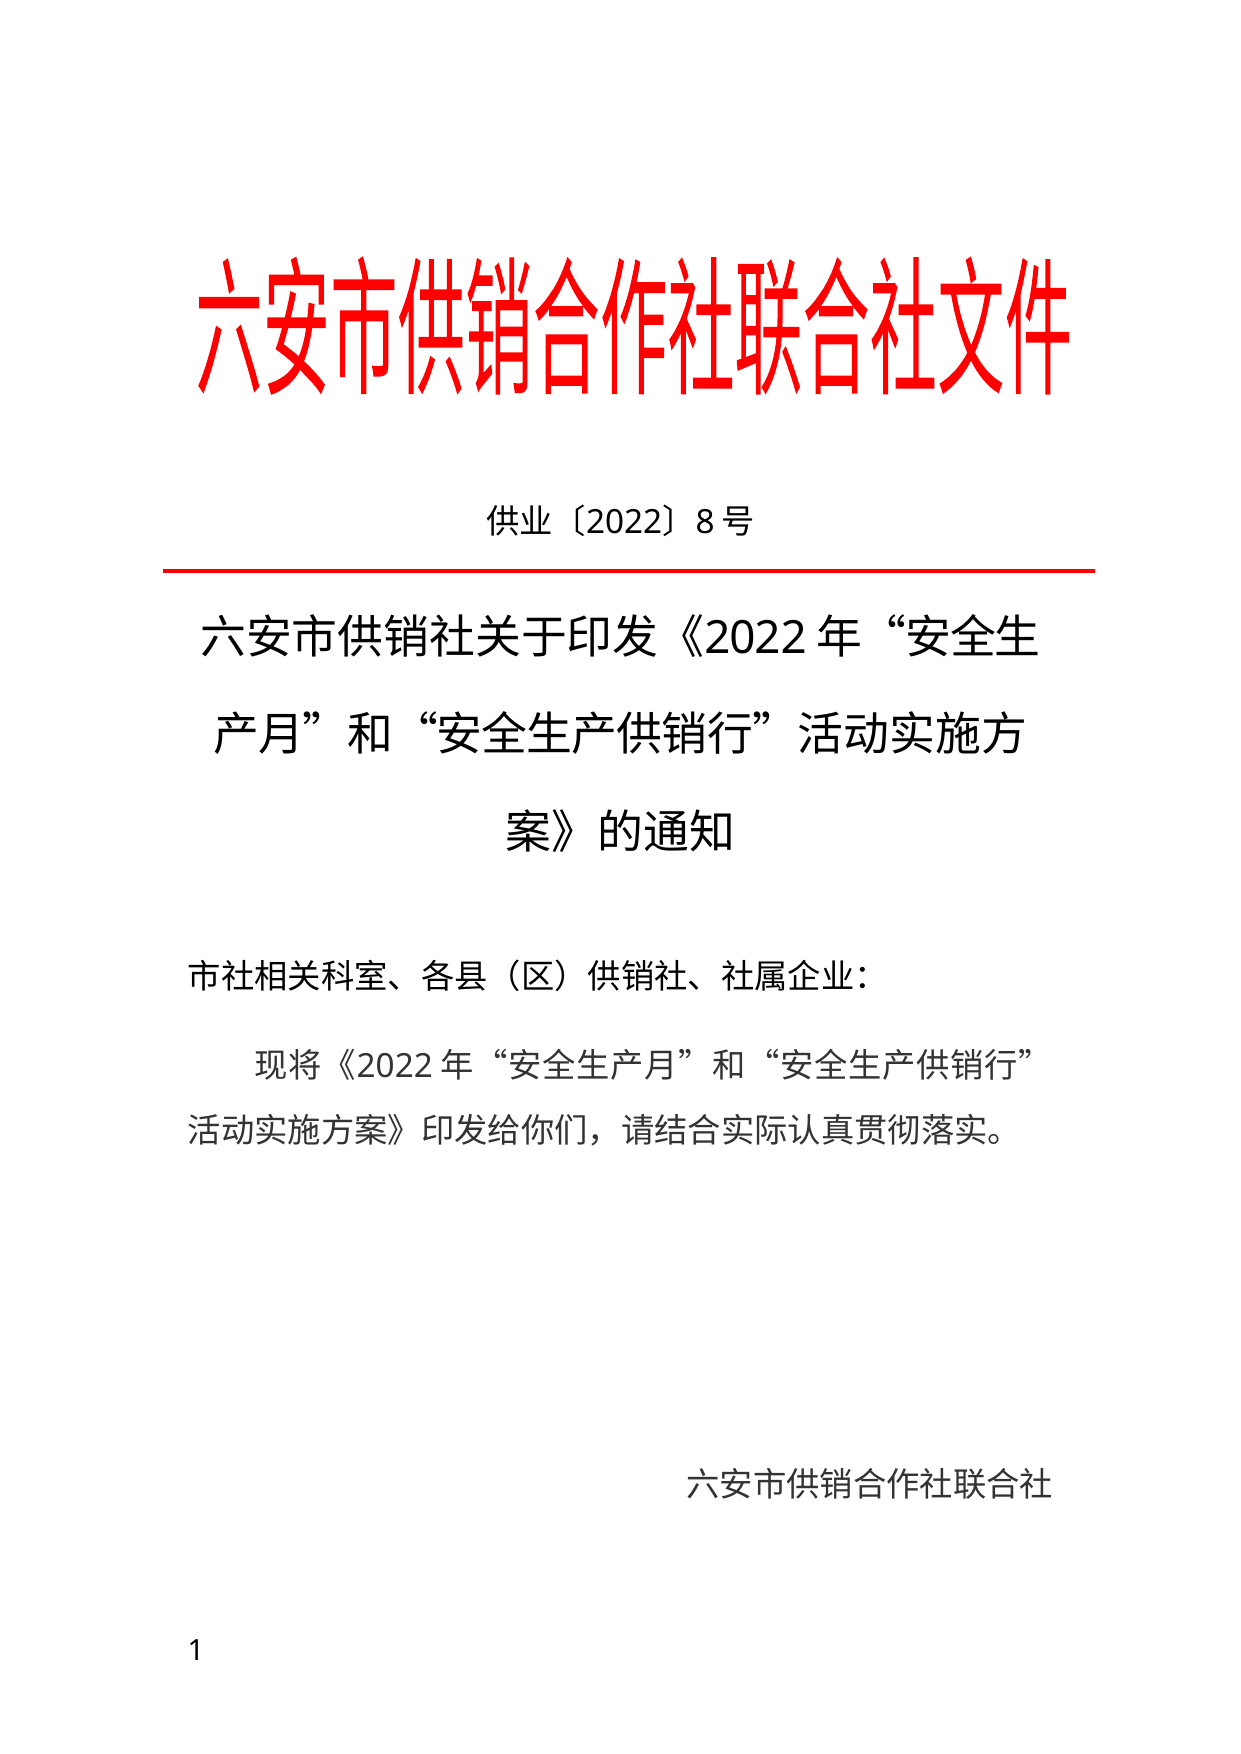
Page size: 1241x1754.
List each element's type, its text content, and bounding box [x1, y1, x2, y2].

text 六安市供销合作社联合社 [187, 1449, 1053, 1514]
subtitle 六安市供销社关于印发《2022年“安全生产月”和“安全生产供销行”活动实施方案》的通知 [187, 584, 1053, 877]
subtitle 供业〔2022〕8号 [187, 487, 1053, 552]
text 市社相关科室、各县（区）供销社、社属企业： [187, 942, 1053, 1007]
text 现将《2022年“安全生产月”和“安全生产供销行”活动实施方案》印发给你们，请结合实际认真贯彻落实。 [187, 1030, 1053, 1160]
